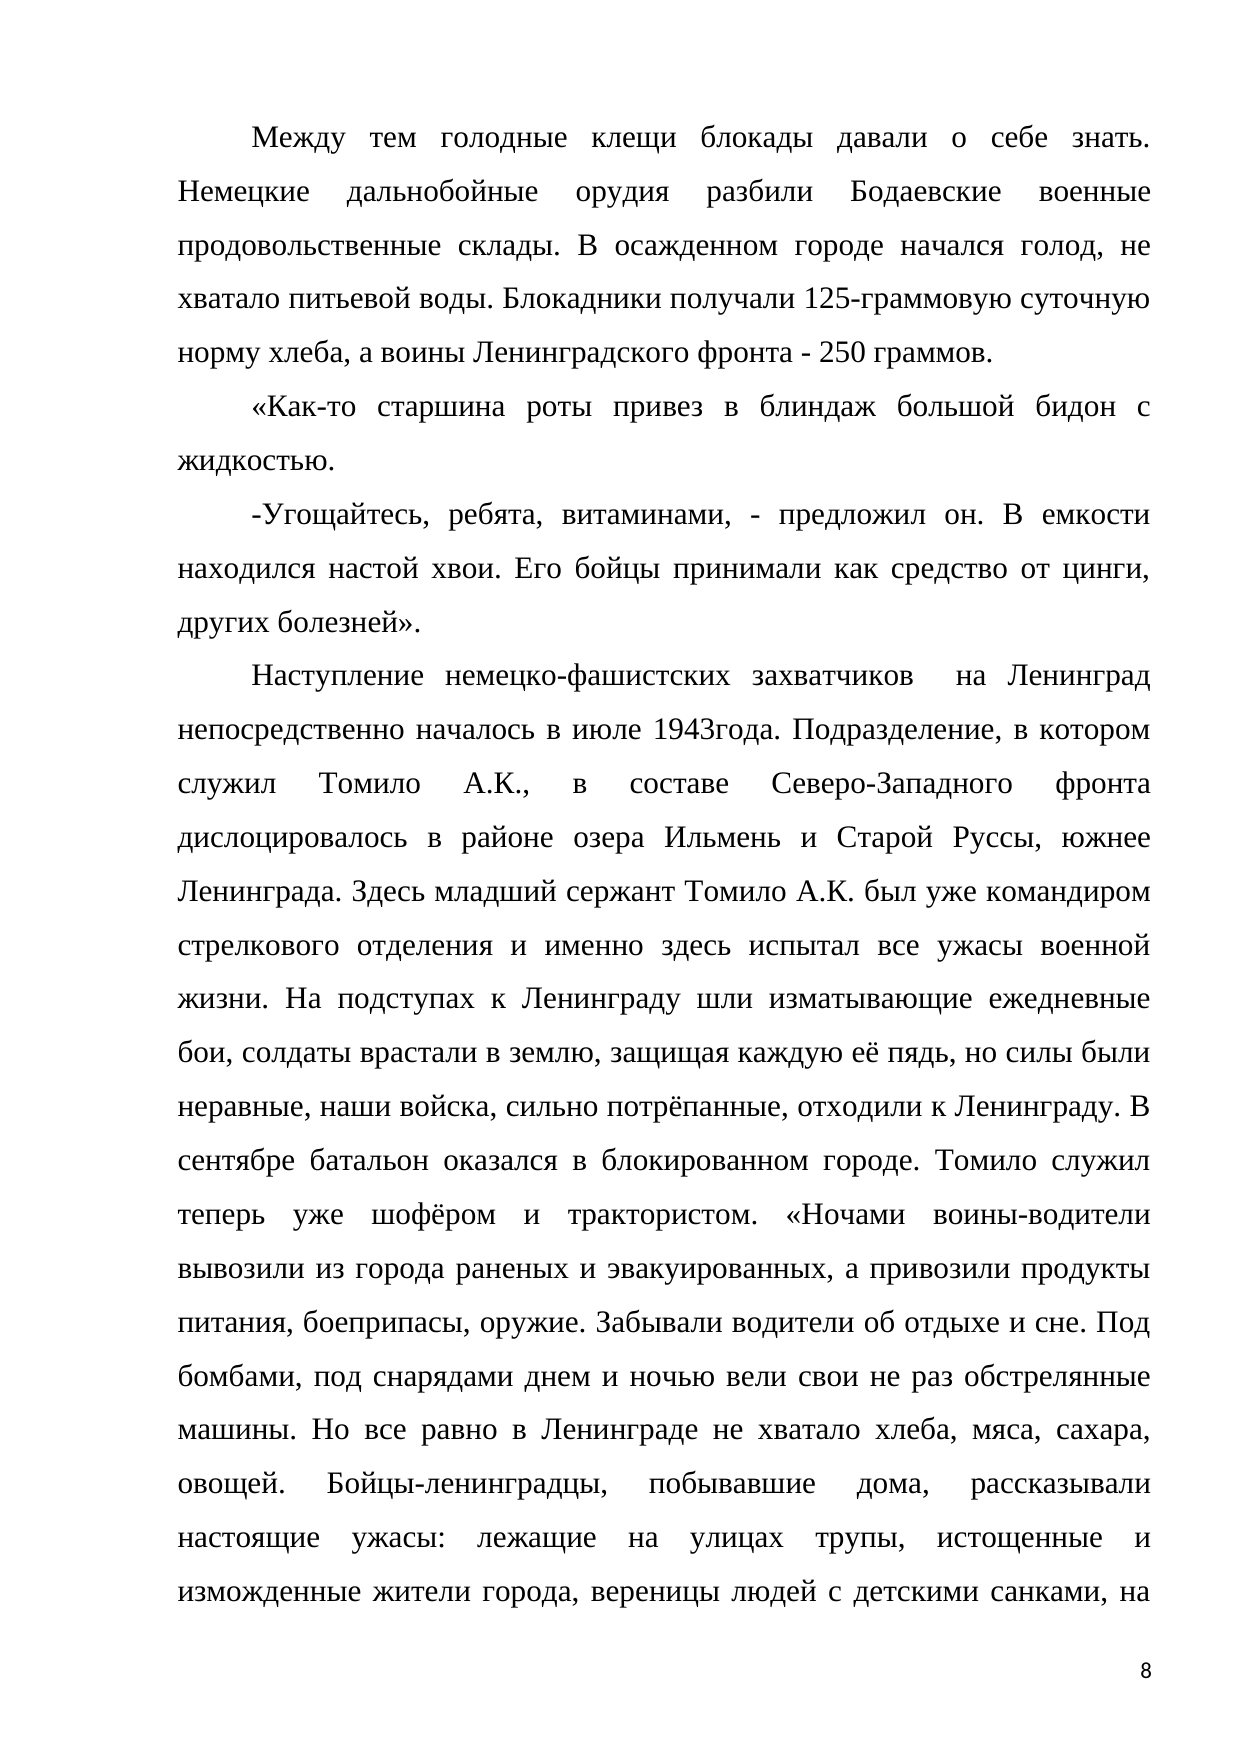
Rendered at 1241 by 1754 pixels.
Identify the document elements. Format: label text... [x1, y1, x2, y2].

text -Угощайтесь, ребята, витаминами, - предложил он. В емкости находился настой хвои. Его бойцы принимали как средство от цинги, других болезней». [177, 495, 1152, 639]
text Между тем голодные клещи блокады давали о себе знать. Немецкие дальнобойные орудия разбили Бодаевские военные продовольственные склады. В осажденном городе начался голод, не хватало питьевой воды. Блокадники получали 125-граммовую суточную норму хлеба, а воины Ленинградского фронта - 250 граммов. [177, 118, 1152, 369]
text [177, 657, 1152, 1608]
text «Как-то старшина роты привез в блиндаж большой бидон с жидкостью. [177, 387, 1152, 477]
